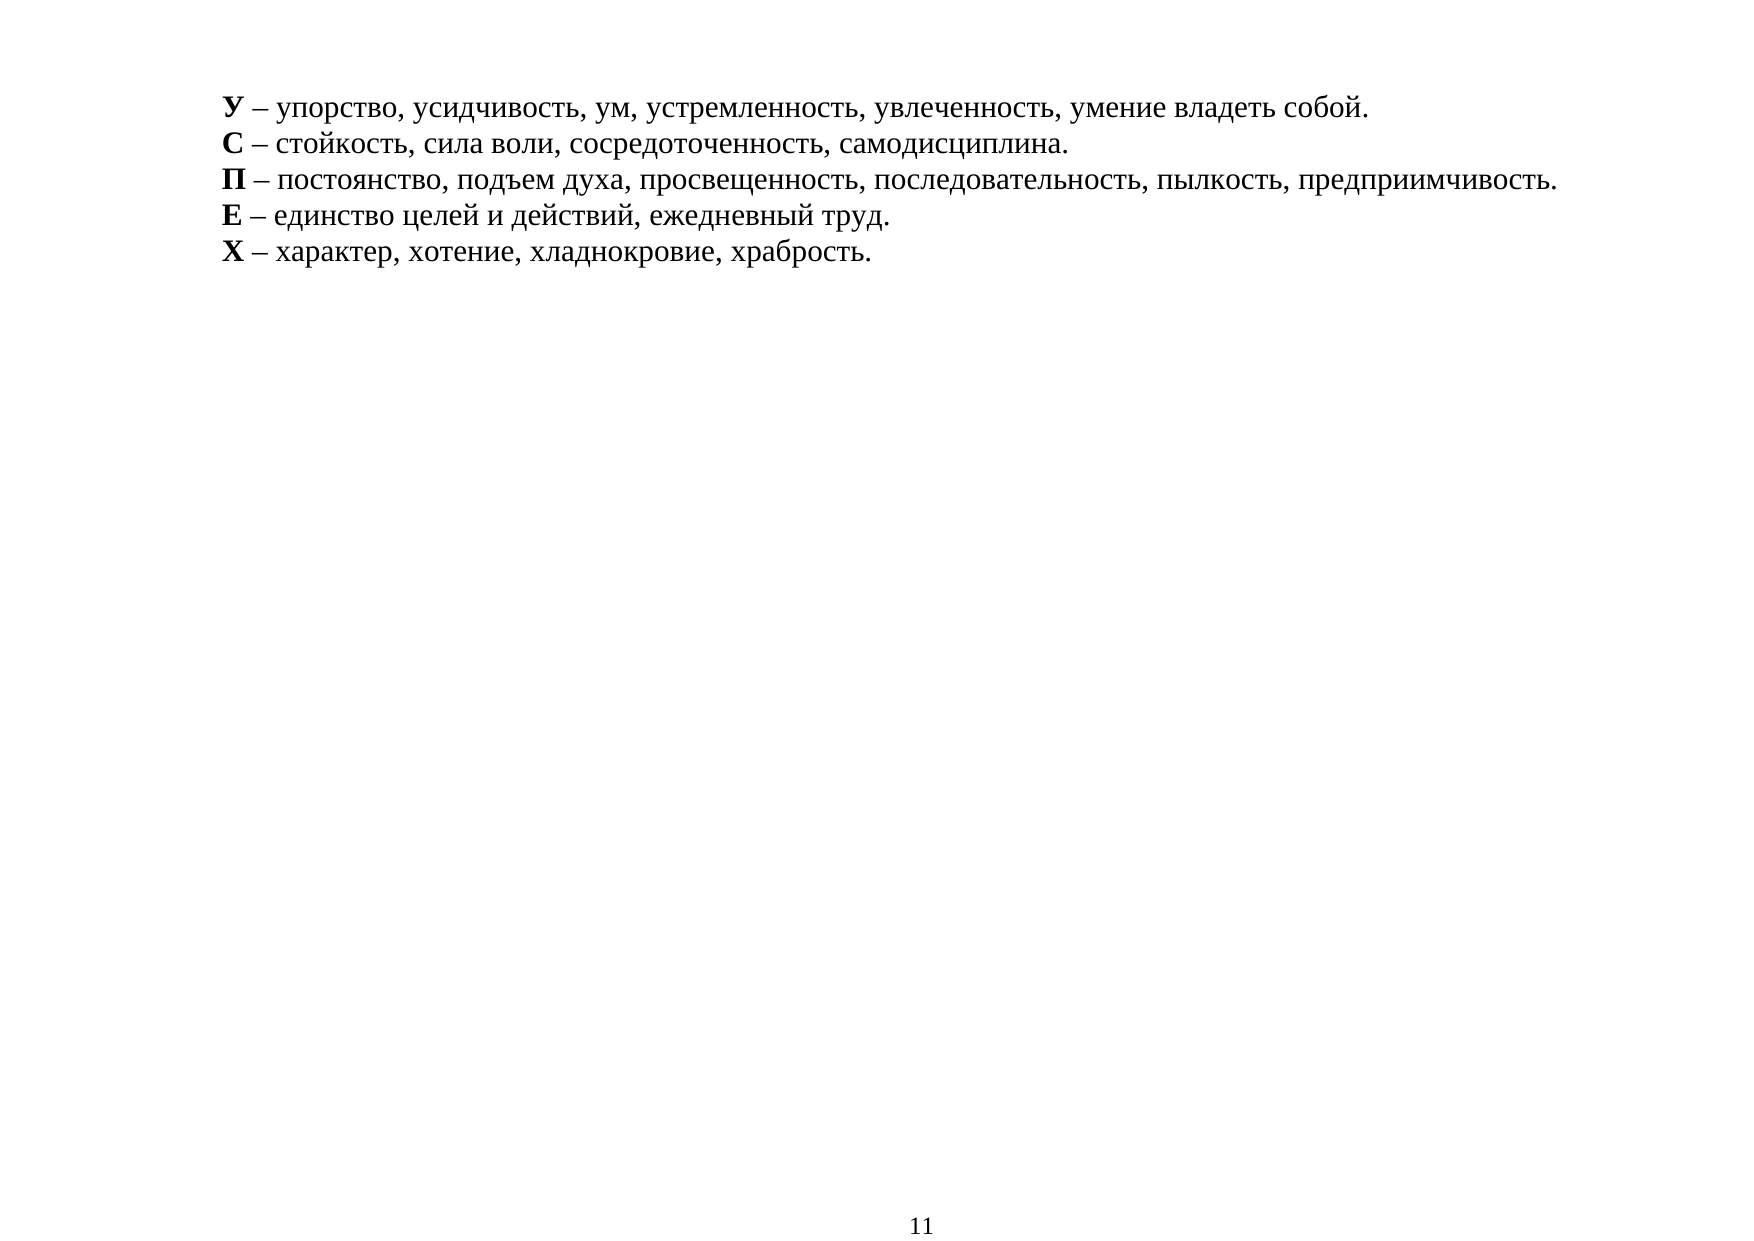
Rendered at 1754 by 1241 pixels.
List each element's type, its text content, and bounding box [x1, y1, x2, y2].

text С – стойкость, сила воли, сосредоточенность, самодисциплина. [148, 124, 1695, 161]
text Х – характер, хотение, хладнокровие, храбрость. [148, 232, 1695, 268]
text У – упорство, усидчивость, ум, устремленность, увлеченность, умение владеть собой. [148, 89, 1695, 124]
text П – постоянство, подъем духа, просвещенность, последовательность, пылкость, предприимчивость. [148, 161, 1695, 196]
text Е – единство целей и действий, ежедневный труд. [148, 196, 1695, 232]
